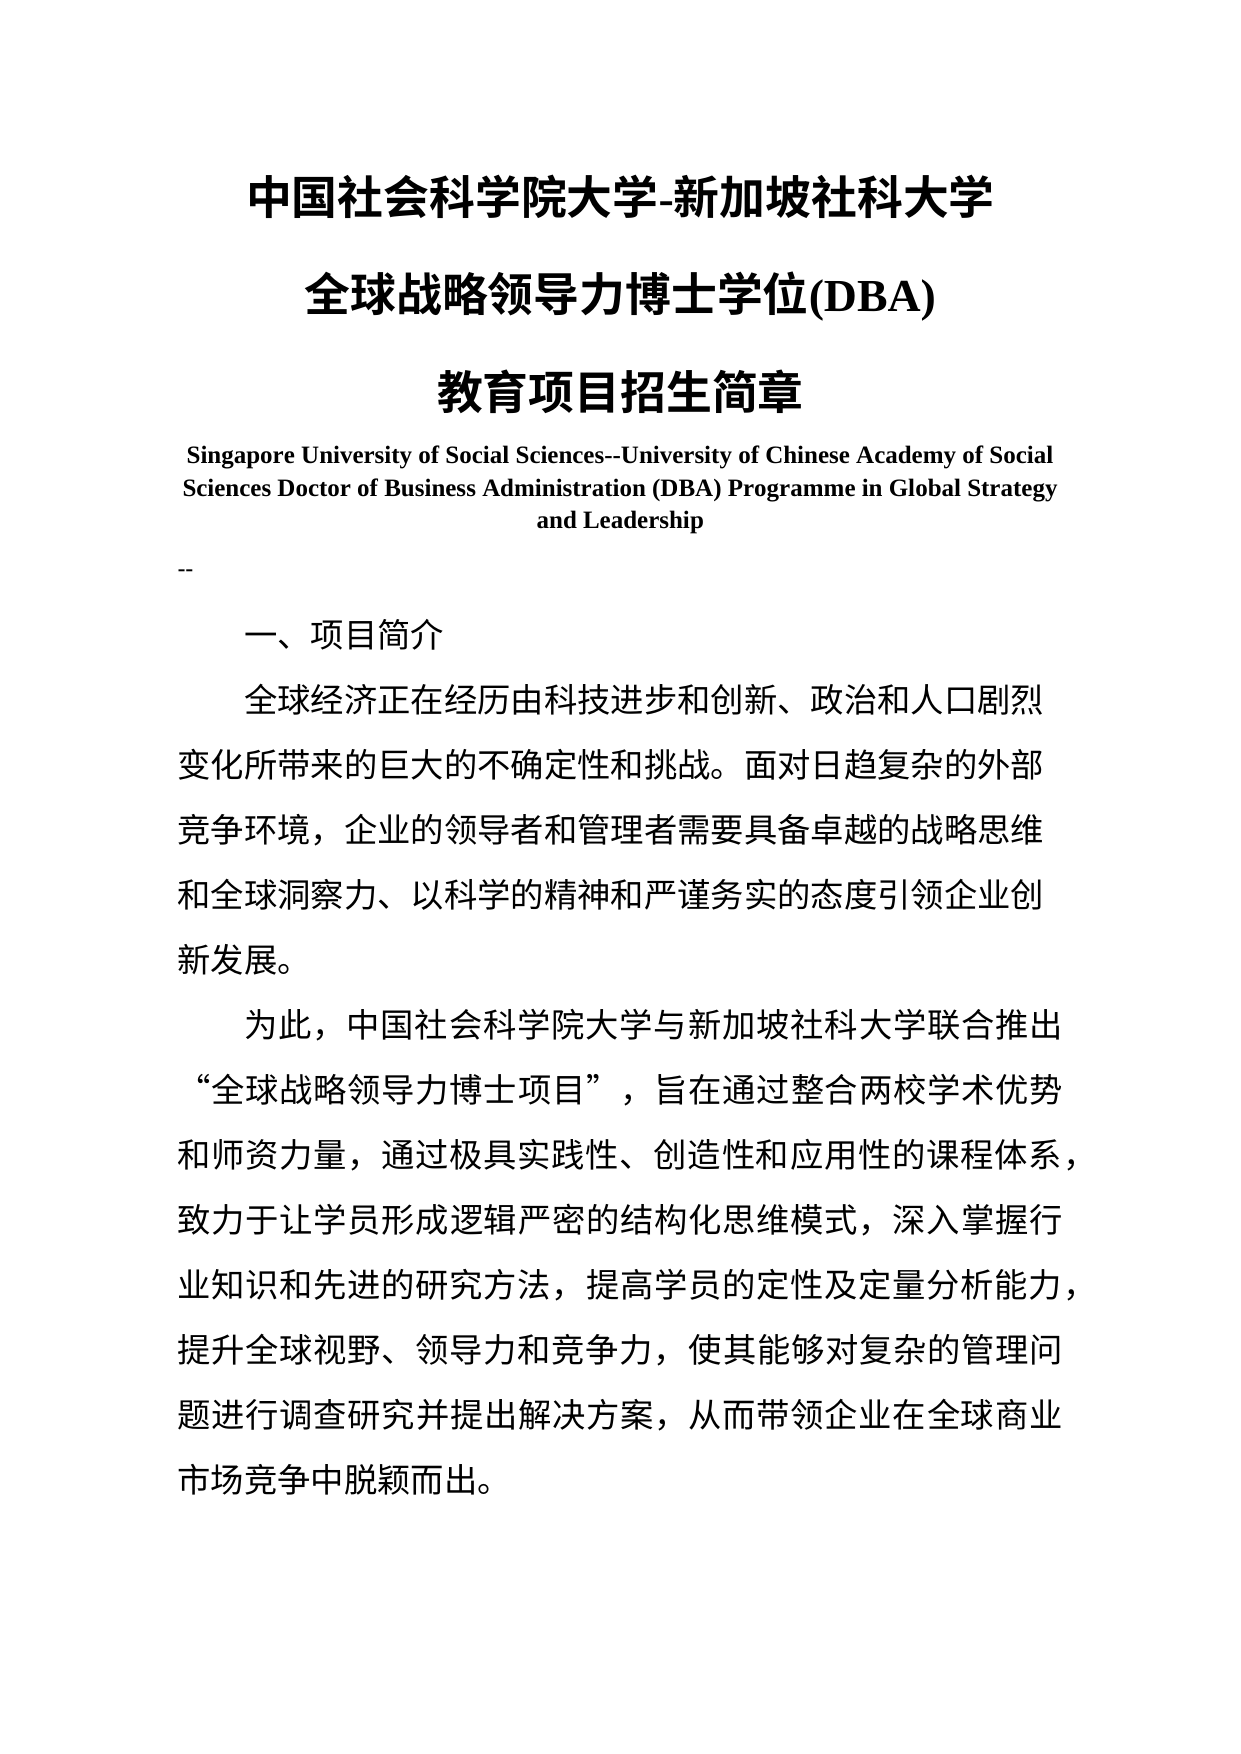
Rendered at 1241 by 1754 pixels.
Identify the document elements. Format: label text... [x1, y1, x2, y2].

text 教育项目招生简章 [177, 341, 1063, 438]
text -- [177, 536, 1063, 601]
text 全球经济正在经历由科技进步和创新、政治和人口剧烈变化所带来的巨大的不确定性和挑战。面对日趋复杂的外部竞争环境，企业的领导者和管理者需要具备卓越的战略思维和全球洞察力、以科学的精神和严谨务实的态度引领企业创新发展。 [177, 666, 1063, 991]
text 全球战略领导力博士学位(DBA) [177, 243, 1063, 341]
text 为此，中国社会科学院大学与新加坡社科大学联合推出“全球战略领导力博士项目”，旨在通过整合两校学术优势和师资力量，通过极具实践性、创造性和应用性的课程体系，致力于让学员形成逻辑严密的结构化思维模式，深入掌握行业知识和先进的研究方法，提高学员的定性及定量分析能力，提升全球视野、领导力和竞争力，使其能够对复杂的管理问题进行调查研究并提出解决方案，从而带领企业在全球商业市场竞争中脱颖而出。 [177, 991, 1063, 1511]
text 中国社会科学院大学-新加坡社科大学 [177, 146, 1063, 243]
text Singapore University of Social Sciences--University of Chinese Academy of Social Sciences Doctor of Business Administration (DBA) Programme in Global Strategy and Leadership [177, 438, 1063, 536]
list 项目简介 [177, 601, 1063, 666]
